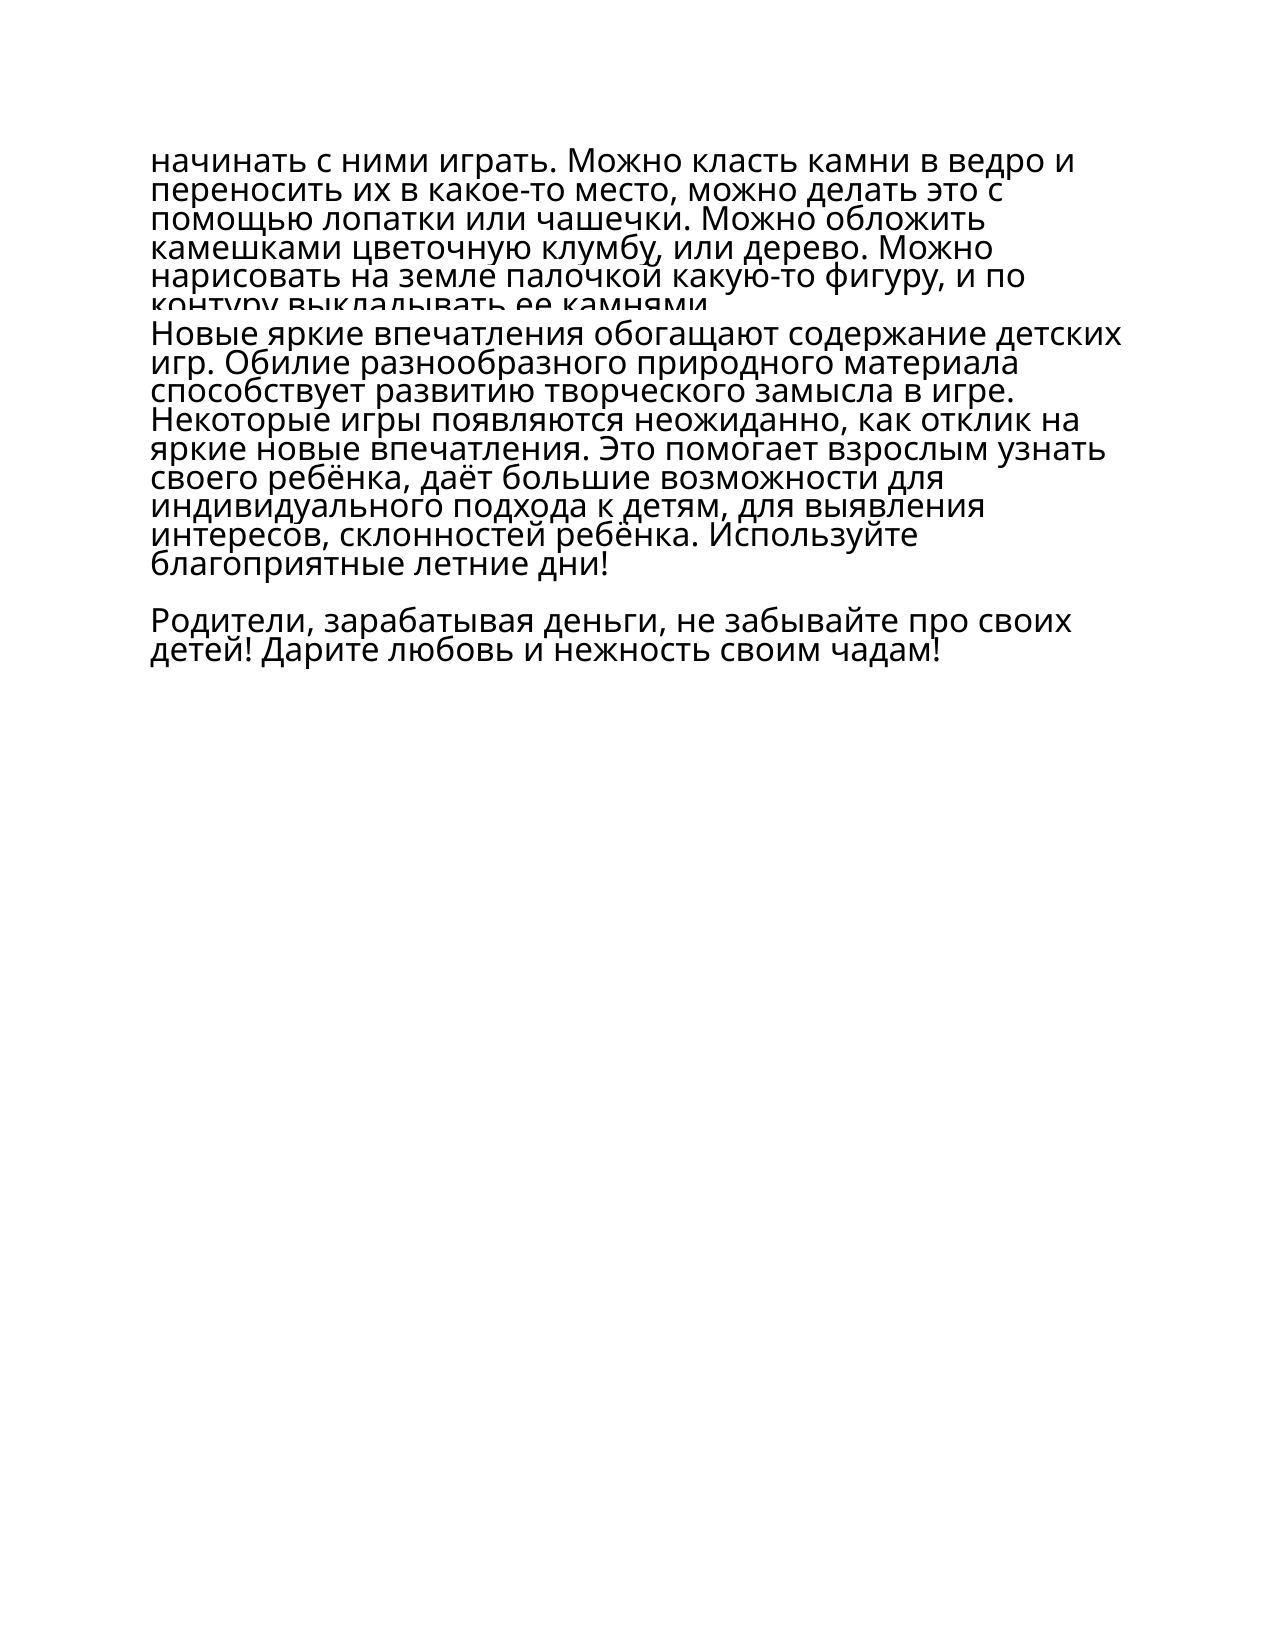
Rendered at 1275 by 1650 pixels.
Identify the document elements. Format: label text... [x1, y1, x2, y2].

text Родители, зарабатывая деньги, не забывайте про своих детей! Дарите любовь и нежность своим чадам! [941, 610, 1125, 667]
text Новые яркие впечатления обогащают содержание детских игр. Обилие разнообразного природного материала способствует развитию творческого замысла в игре. Некоторые игры появляются неожиданно, как отклик на яркие новые впечатления. Это помогает взрослым узнать своего ребёнка, даёт большие возможности для индивидуального подхода к детям, для выявления интересов, склонностей ребёнка. Используйте благоприятные летние дни! [606, 322, 1125, 581]
